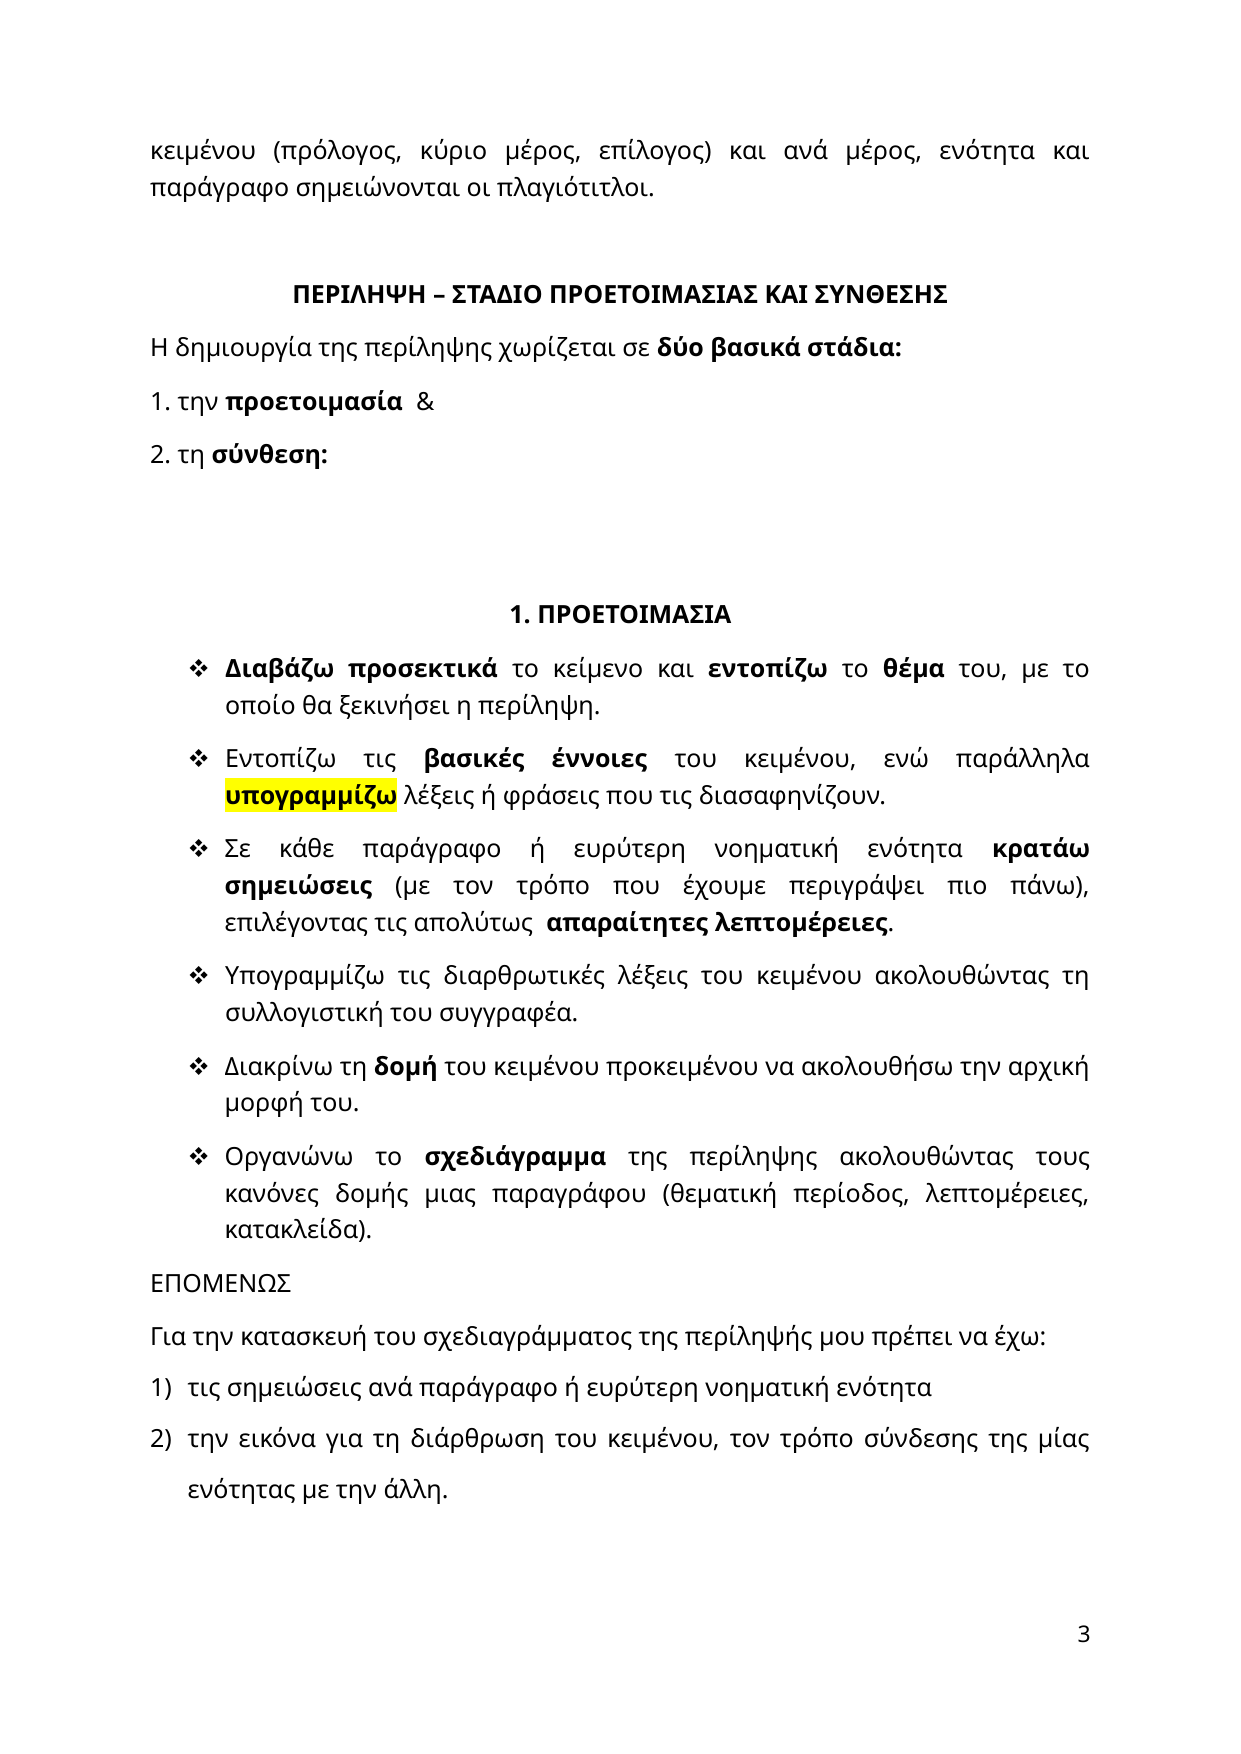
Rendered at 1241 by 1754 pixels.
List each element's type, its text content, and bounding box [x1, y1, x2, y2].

text Για την κατασκευή του σχεδιαγράμματος της περίληψής μου πρέπει να έχω: [150, 1319, 1090, 1353]
list τις σημειώσεις ανά παράγραφο ή ευρύτερη νοηματική ενότητα [150, 1370, 1090, 1404]
text 1. ΠΡΟΕΤΟΙΜΑΣΙΑ [150, 597, 1090, 631]
list Υπογραμμίζω τις διαρθρωτικές λέξεις του κειμένου ακολουθώντας τη συλλογιστική του συγγραφέα. [187, 958, 1090, 1029]
list Σε κάθε παράγραφο ή ευρύτερη νοηματική ενότητα κρατάω σημειώσεις (με τον τρόπο που έχουμε περιγράψει πιο πάνω), επιλέγοντας τις απολύτως απαραίτητες λεπτομέρειες. [187, 831, 1090, 939]
list Διακρίνω τη δομή του κειμένου προκειμένου να ακολουθήσω την αρχική μορφή του. [187, 1048, 1090, 1119]
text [150, 167, 1090, 204]
text 1. την προετοιμασία & [150, 383, 1090, 417]
text ΕΠΟΜΕΝΩΣ [150, 1265, 1090, 1299]
text ΠΕΡΙΛΗΨΗ – ΣΤΑΔΙΟ ΠΡΟΕΤΟΙΜΑΣΙΑΣ ΚΑΙ ΣΥΝΘΕΣΗΣ [150, 277, 1090, 311]
list την εικόνα για τη διάρθρωση του κειμένου, τον τρόπο σύνδεσης της μίας ενότητας με την άλλη. [150, 1421, 1090, 1506]
text 2. τη σύνθεση: [150, 437, 1090, 471]
list Εντοπίζω τις βασικές έννοιες του κειμένου, ενώ παράλληλα υπογραμμίζω λέξεις ή φράσεις που τις διασαφηνίζουν. [187, 741, 1090, 812]
text Η δημιουργία της περίληψης χωρίζεται σε δύο βασικά στάδια: [150, 330, 1090, 364]
list Οργανώνω το σχεδιάγραμμα της περίληψης ακολουθώντας τους κανόνες δομής μιας παραγράφου (θεματική περίοδος, λεπτομέρειες, κατακλείδα). [187, 1138, 1090, 1246]
list Διαβάζω προσεκτικά το κείμενο και εντοπίζω το θέμα του, με το οποίο θα ξεκινήσει η περίληψη. [187, 651, 1090, 721]
